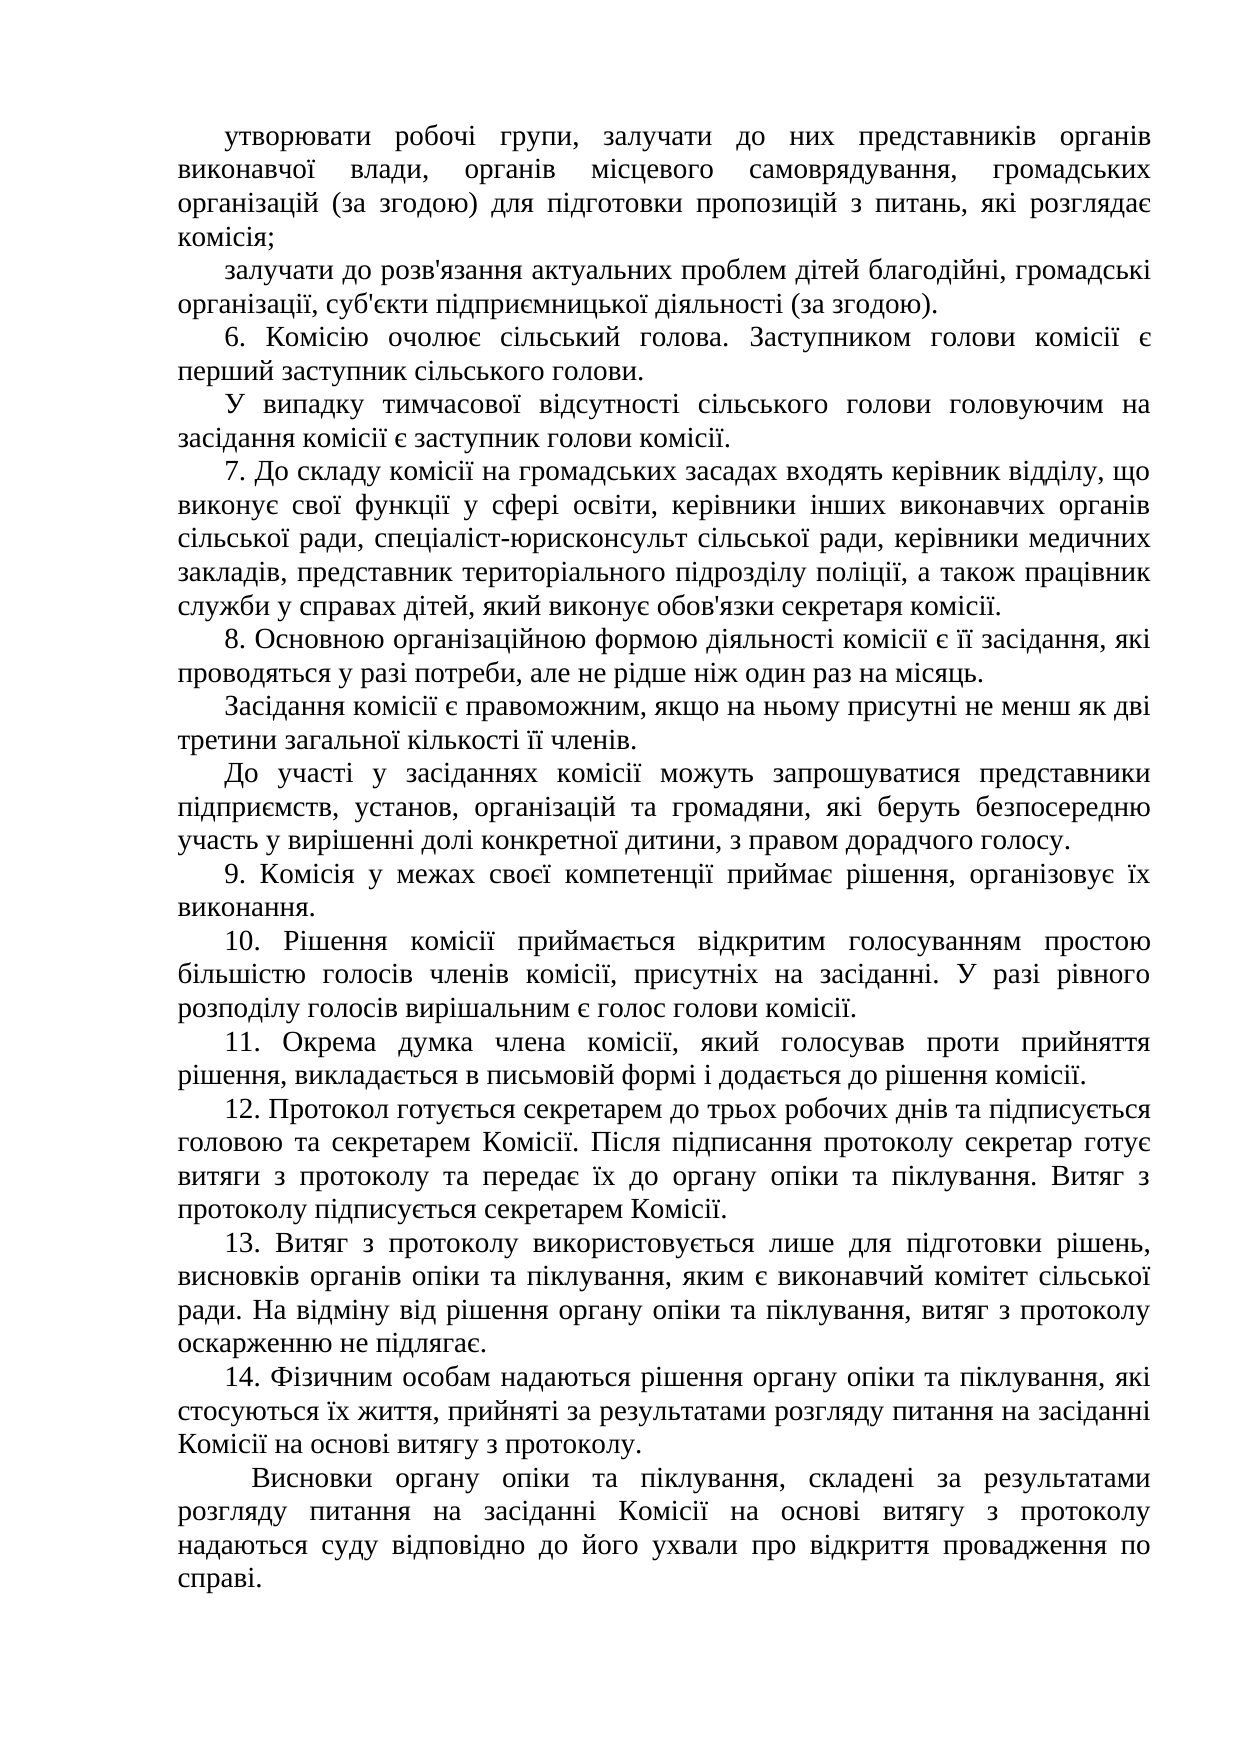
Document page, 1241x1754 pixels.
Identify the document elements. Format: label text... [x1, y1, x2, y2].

text Висновки органу опіки та піклування, складені за результатами розгляду питання на засіданні Комісії на основі витягу з протоколу надаються суду відповідно до його ухвали про відкриття провадження по справі. [177, 1460, 1152, 1594]
text До участі у засіданнях комісії можуть запрошуватися представники підприємств, установ, організацій та громадяни, які беруть безпосередню участь у вирішенні долі конкретної дитини, з правом дорадчого голосу. [177, 755, 1152, 856]
text утворювати робочі групи, залучати до них представників органів виконавчої влади, органів місцевого самоврядування, громадських організацій (за згодою) для підготовки пропозицій з питань, які розглядає комісія; [177, 118, 1152, 252]
text залучати до розв'язання актуальних проблем дітей благодійні, громадські організації, суб'єкти підприємницької діяльності (за згодою). [177, 252, 1152, 319]
text 11. Окрема думка члена комісії, який голосував проти прийняття рішення, викладається в письмовій формі і додається до рішення комісії. [177, 1024, 1152, 1091]
text 6. Комісію очолює сільський голова. Заступником голови комісії є перший заступник сільського голови. [177, 319, 1152, 386]
text 13. Витяг з протоколу використовується лише для підготовки рішень, висновків органів опіки та піклування, яким є виконавчий комітет сільської ради. На відміну від рішення органу опіки та піклування, витяг з протоколу оскарженню не підлягає. [177, 1225, 1152, 1359]
text 14. Фізичним особам надаються рішення органу опіки та піклування, які стосуються їх життя, прийняті за результатами розгляду питання на засіданні Комісії на основі витягу з протоколу. [177, 1359, 1152, 1460]
text Засідання комісії є правоможним, якщо на ньому присутні не менш як дві третини загальної кількості її членів. [177, 688, 1152, 755]
text 8. Основною організаційною формою діяльності комісії є її засідання, які проводяться у разі потреби, але не рідше ніж один раз на місяць. [177, 621, 1152, 688]
text 10. Рішення комісії приймається відкритим голосуванням простою більшістю голосів членів комісії, присутніх на засіданні. У разі рівного розподілу голосів вирішальним є голос голови комісії. [177, 923, 1152, 1024]
text У випадку тимчасової відсутності сільського голови головуючим на засідання комісії є заступник голови комісії. [177, 386, 1152, 453]
text 12. Протокол готується секретарем до трьох робочих днів та підписується головою та секретарем Комісії. Після підписання протоколу секретар готує витяги з протоколу та передає їх до органу опіки та піклування. Витяг з протоколу підписується секретарем Комісії. [177, 1091, 1152, 1225]
text 7. До складу комісії на громадських засадах входять керівник відділу, що виконує свої функції у сфері освіти, керівники інших виконавчих органів сільської ради, спеціаліст-юрисконсульт сільської ради, керівники медичних закладів, представник територіального підрозділу поліції, а також працівник служби у справах дітей, який виконує обов'язки секретаря комісії. [177, 453, 1152, 621]
text 9. Комісія у межах своєї компетенції приймає рішення, організовує їх виконання. [177, 856, 1152, 923]
